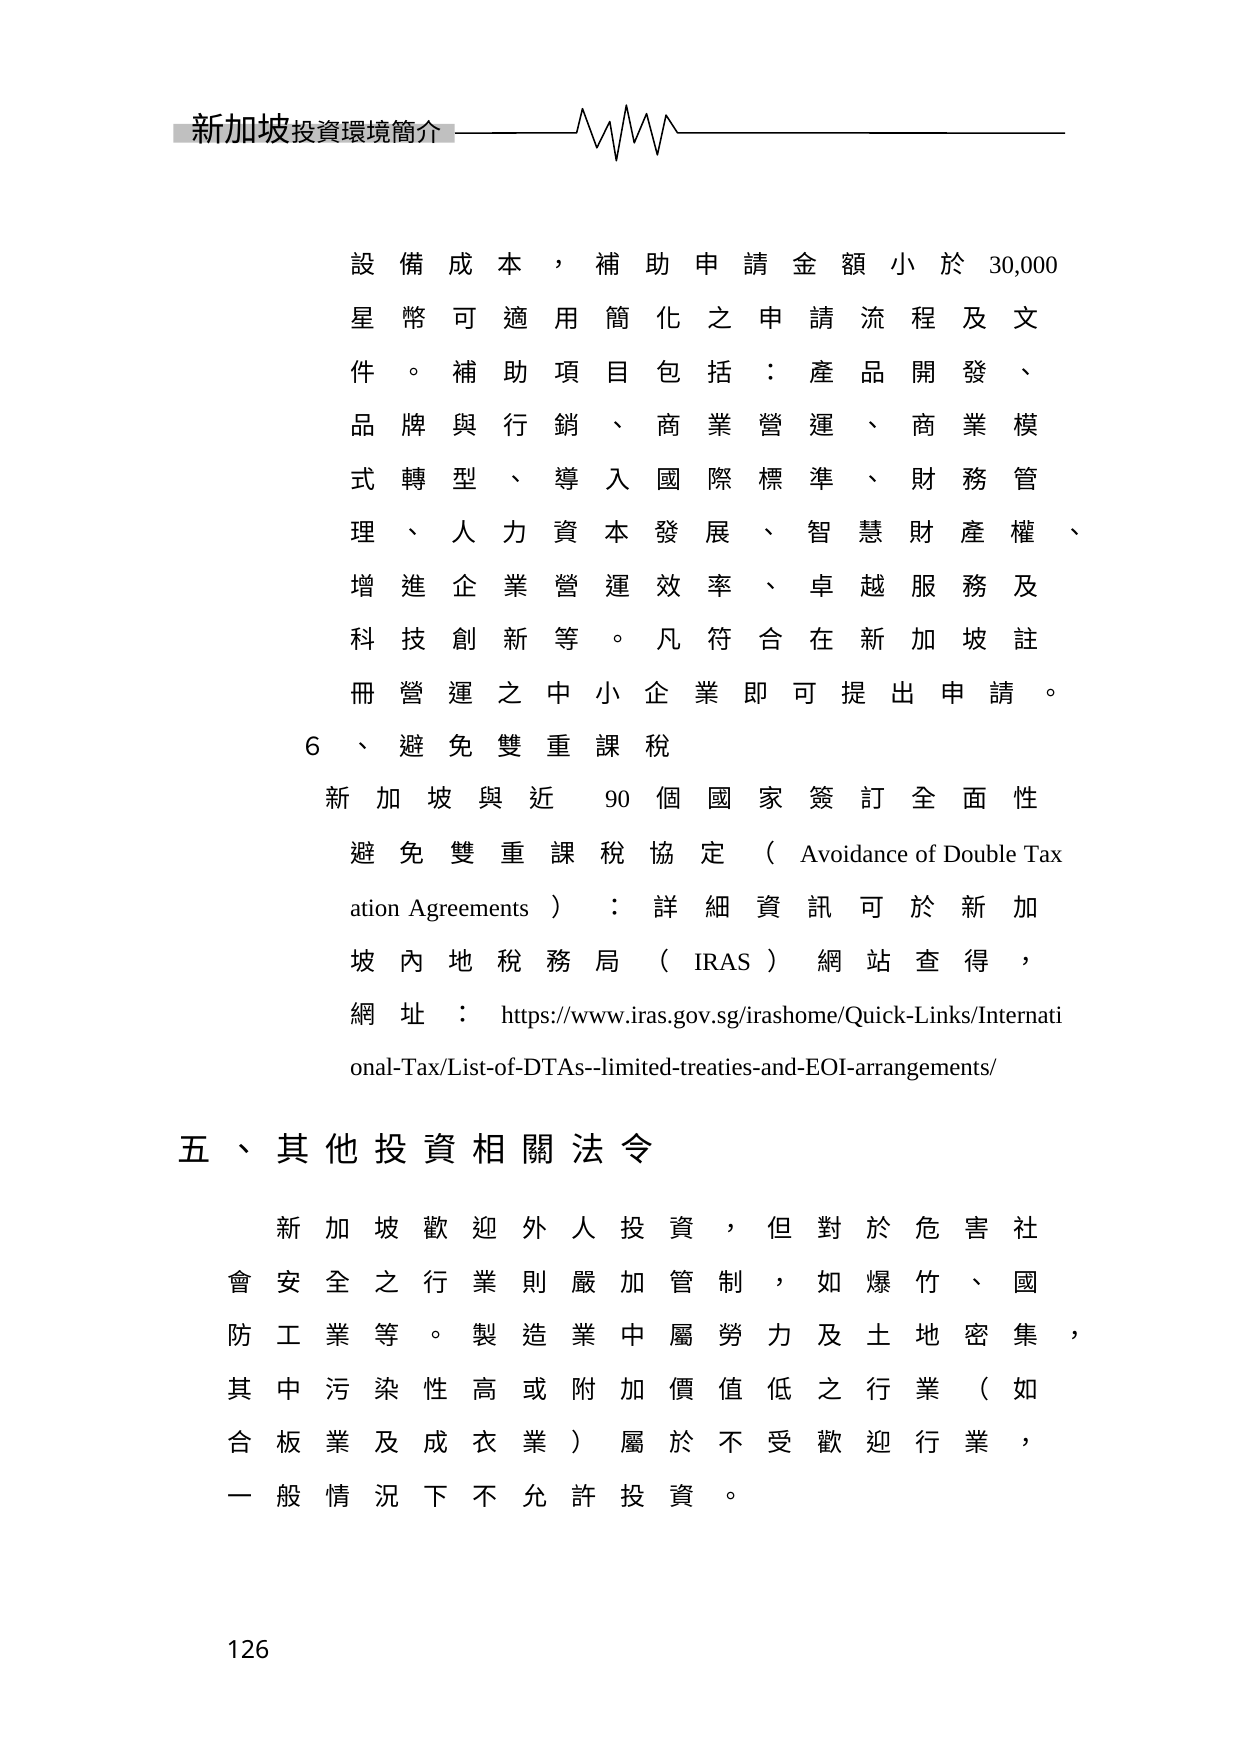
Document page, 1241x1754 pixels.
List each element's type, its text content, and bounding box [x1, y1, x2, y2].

text 五、其他投資相關法令 [178, 1120, 1063, 1173]
text ６、避免雙重課稅 [276, 718, 1063, 772]
text 新加坡與近90個國家簽訂全面性避免雙重課稅協定（Avoidance of Double Taxation Agreements）：詳細資訊可於新加坡內地稅務局（IRAS）網站查得，網址：https://www.iras.gov.sg/irashome/Quick-Links/International-Tax/List-of-DTAs--limited-treaties-and-EOI-arrangements/ [276, 772, 1063, 1093]
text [276, 236, 1063, 718]
text 新加坡歡迎外人投資，但對於危害社會安全之行業則嚴加管制，如爆竹、國防工業等。製造業中屬勞力及土地密集，其中污染性高或附加價值低之行業（如合板業及成衣業）屬於不受歡迎行業，一般情況下不允許投資。 [219, 1200, 1063, 1521]
